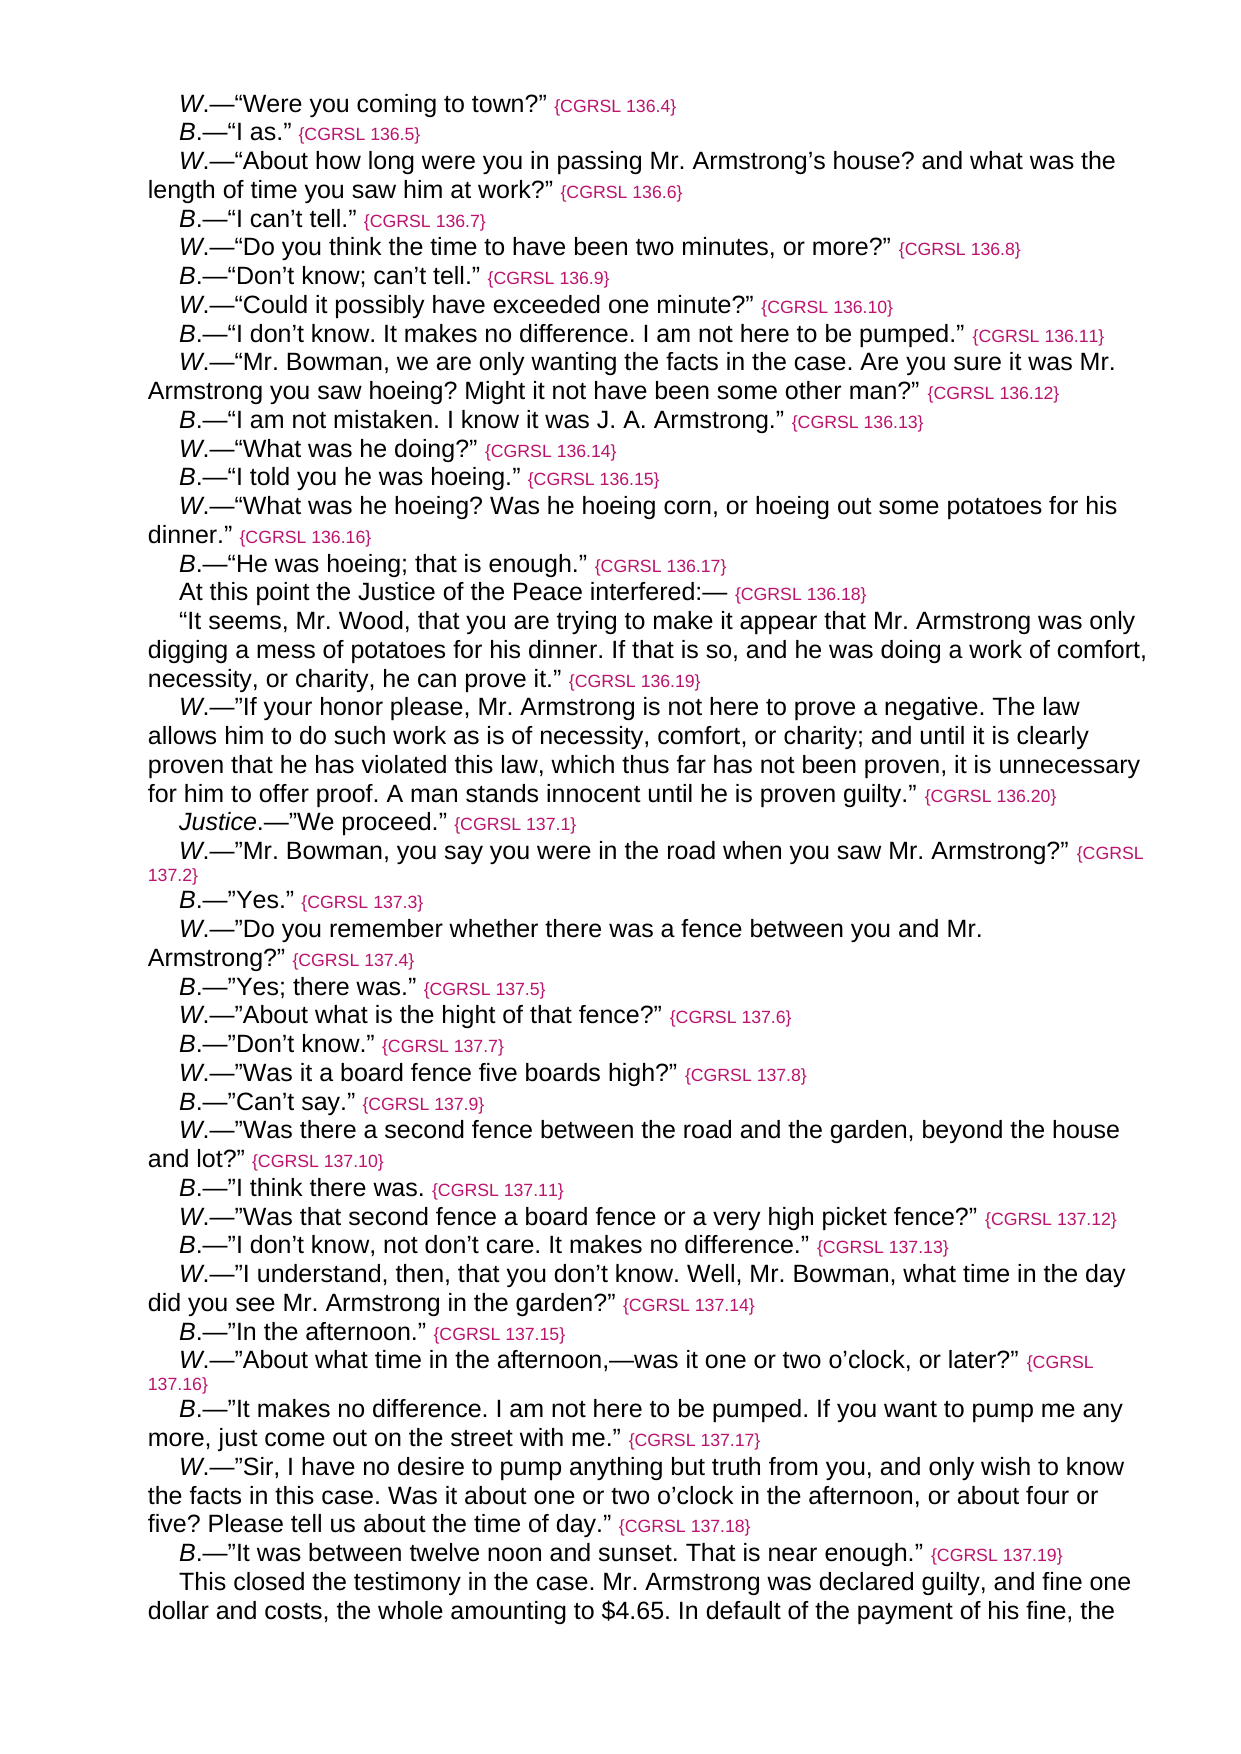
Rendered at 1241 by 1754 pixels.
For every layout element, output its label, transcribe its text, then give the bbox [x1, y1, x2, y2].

text W.—“About how long were you in passing Mr. Armstrong’s house? and what was the length of time you saw him at work?” {CGRSL 136.6} [148, 146, 1152, 203]
text B.—”It was between twelve noon and sunset. That is near enough.” {CGRSL 137.19} [148, 1538, 1152, 1567]
text W.—”Do you remember whether there was a fence between you and Mr. Armstrong?” {CGRSL 137.4} [148, 914, 1152, 971]
text W.—“Do you think the time to have been two minutes, or more?” {CGRSL 136.8} [148, 232, 1152, 261]
text W.—”If your honor please, Mr. Armstrong is not here to prove a negative. The law allows him to do such work as is of necessity, comfort, or charity; and until it is clearly proven that he has violated this law, which thus far has not been proven, it is unnecessary for him to offer proof. A man stands innocent until he is proven guilty.” {CGRSL 136.20} [148, 692, 1152, 807]
text Justice.—”We proceed.” {CGRSL 137.1} [148, 807, 1152, 836]
text W.—”About what time in the afternoon,—was it one or two o’clock, or later?” {CGRSL 137.16} [148, 1345, 1152, 1394]
text B.—“I told you he was hoeing.” {CGRSL 136.15} [148, 462, 1152, 491]
text B.—”Can’t say.” {CGRSL 137.9} [148, 1086, 1152, 1115]
text B.—”In the afternoon.” {CGRSL 137.15} [148, 1316, 1152, 1345]
text W.—”Was there a second fence between the road and the garden, beyond the house and lot?” {CGRSL 137.10} [148, 1115, 1152, 1173]
text B.—”Yes; there was.” {CGRSL 137.5} [148, 971, 1152, 1000]
text B.—”It makes no difference. I am not here to be pumped. If you want to pump me any more, just come out on the street with me.” {CGRSL 137.17} [148, 1394, 1152, 1452]
text W.—”Mr. Bowman, you say you were in the road when you saw Mr. Armstrong?” {CGRSL 137.2} [148, 836, 1152, 885]
text W.—“Mr. Bowman, we are only wanting the facts in the case. Are you sure it was Mr. Armstrong you saw hoeing? Might it not have been some other man?” {CGRSL 136.12} [148, 347, 1152, 405]
text “It seems, Mr. Wood, that you are trying to make it appear that Mr. Armstrong was only digging a mess of potatoes for his dinner. If that is so, and he was doing a work of comfort, necessity, or charity, he can prove it.” {CGRSL 136.19} [148, 606, 1152, 692]
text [148, 1567, 1152, 1624]
text B.—“I as.” {CGRSL 136.5} [148, 117, 1152, 146]
text B.—“I can’t tell.” {CGRSL 136.7} [148, 203, 1152, 232]
text W.—“What was he hoeing? Was he hoeing corn, or hoeing out some potatoes for his dinner.” {CGRSL 136.16} [148, 491, 1152, 548]
text W.—“Were you coming to town?” {CGRSL 136.4} [148, 88, 1152, 117]
text B.—“He was hoeing; that is enough.” {CGRSL 136.17} [148, 548, 1152, 577]
text W.—”About what is the hight of that fence?” {CGRSL 137.6} [148, 1000, 1152, 1029]
text B.—”Yes.” {CGRSL 137.3} [148, 885, 1152, 914]
text B.—”Don’t know.” {CGRSL 137.7} [148, 1029, 1152, 1058]
text B.—”I think there was. {CGRSL 137.11} [148, 1173, 1152, 1201]
text W.—“Could it possibly have exceeded one minute?” {CGRSL 136.10} [148, 290, 1152, 318]
text W.—”Was that second fence a board fence or a very high picket fence?” {CGRSL 137.12} [148, 1201, 1152, 1230]
text W.—”Was it a board fence five boards high?” {CGRSL 137.8} [148, 1058, 1152, 1086]
text W.—”Sir, I have no desire to pump anything but truth from you, and only wish to know the facts in this case. Was it about one or two o’clock in the afternoon, or about four or five? Please tell us about the time of day.” {CGRSL 137.18} [148, 1452, 1152, 1538]
text W.—”I understand, then, that you don’t know. Well, Mr. Bowman, what time in the day did you see Mr. Armstrong in the garden?” {CGRSL 137.14} [148, 1259, 1152, 1316]
text B.—“I am not mistaken. I know it was J. A. Armstrong.” {CGRSL 136.13} [148, 405, 1152, 433]
text B.—”I don’t know, not don’t care. It makes no difference.” {CGRSL 137.13} [148, 1230, 1152, 1259]
text At this point the Justice of the Peace interfered:— {CGRSL 136.18} [148, 577, 1152, 606]
text B.—“Don’t know; can’t tell.” {CGRSL 136.9} [148, 261, 1152, 290]
text W.—“What was he doing?” {CGRSL 136.14} [148, 433, 1152, 462]
text B.—“I don’t know. It makes no difference. I am not here to be pumped.” {CGRSL 136.11} [148, 318, 1152, 347]
